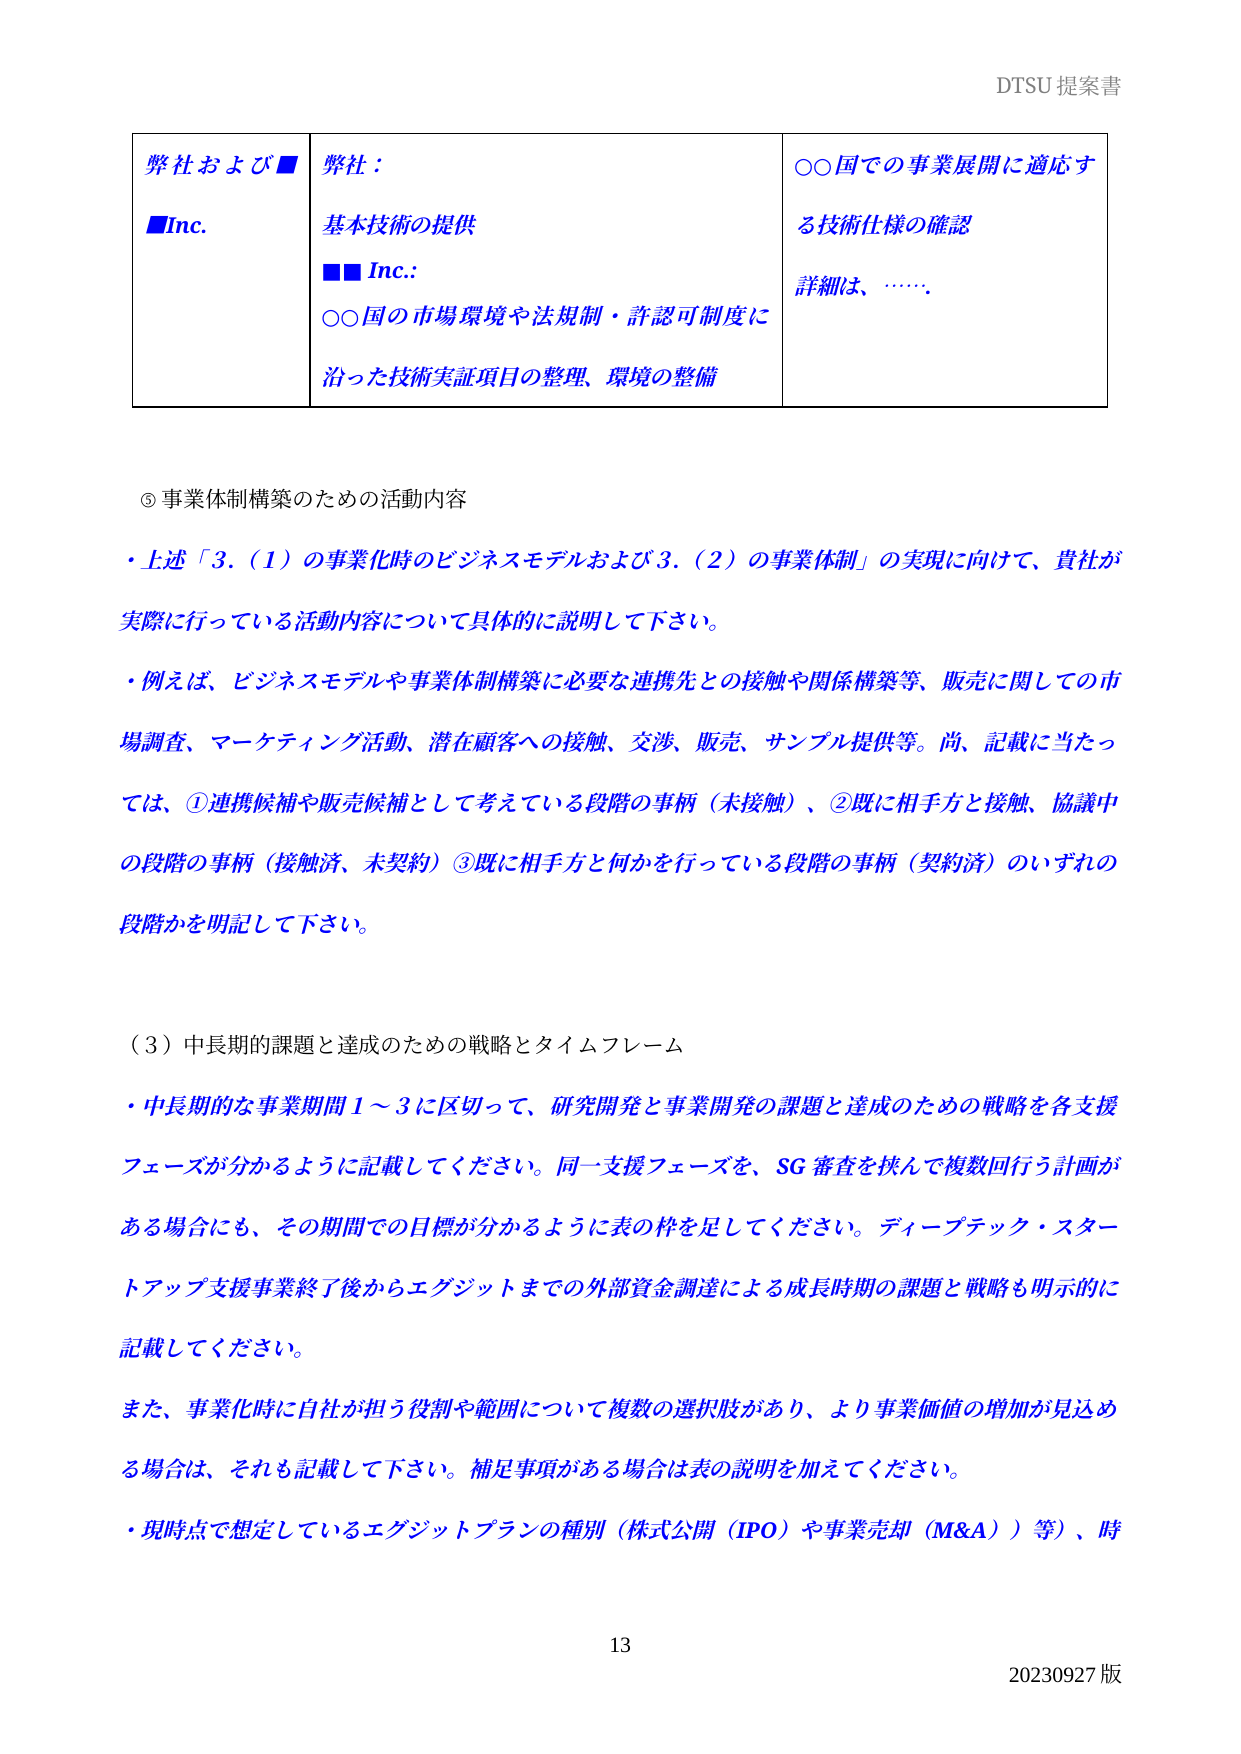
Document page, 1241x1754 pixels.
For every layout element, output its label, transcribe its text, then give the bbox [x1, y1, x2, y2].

text ⑤事業体制構築のための活動内容 [140, 468, 1122, 529]
table_cell 弊社および■■Inc. [133, 134, 309, 406]
text （３）中長期的課題と達成のための戦略とタイムフレーム [118, 1014, 1122, 1074]
list ・例えば、ビジネスモデルや事業体制構築に必要な連携先との接触や関係構築等、販売に関しての市場調査、マーケティング活動、潜在顧客への接触、交渉、販売、サンプル提供等。尚、記載に当たっては、①連携候補や販売候補として考えている段階の事柄（未接触）、②既に相手方と接触、協議中の段階の事柄（接触済、未契約）③既に相手方と何かを行っている段階の事柄（契約済）のいずれの段階かを明記して下さい。 [118, 650, 1122, 953]
table_cell ○○国での事業展開に適応する技術仕様の確認 詳細は、……. [783, 134, 1107, 406]
list ・中長期的な事業期間１～３に区切って、研究開発と事業開発の課題と達成のための戦略を各支援フェーズが分かるように記載してください。同一支援フェーズを、SG審査を挟んで複数回行う計画がある場合にも、その期間での目標が分かるように表の枠を足してください。ディープテック・スタートアップ支援事業終了後からエグジットまでの外部資金調達による成長時期の課題と戦略も明示的に記載してください。 [118, 1074, 1122, 1377]
list ・上述「３.（１）の事業化時のビジネスモデルおよび３.（２）の事業体制」の実現に向けて、貴社が実際に行っている活動内容について具体的に説明して下さい。 [118, 529, 1122, 650]
list また、事業化時に自社が担う役割や範囲について複数の選択肢があり、より事業価値の増加が見込める場合は、それも記載して下さい。補足事項がある場合は表の説明を加えてください。 [118, 1377, 1122, 1499]
table_cell 弊社： 基本技術の提供 ■■ Inc.: ○○国の市場環境や法規制・許認可制度に沿った技術実証項目の整理、環境の整備 [311, 134, 782, 406]
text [118, 1499, 1122, 1559]
